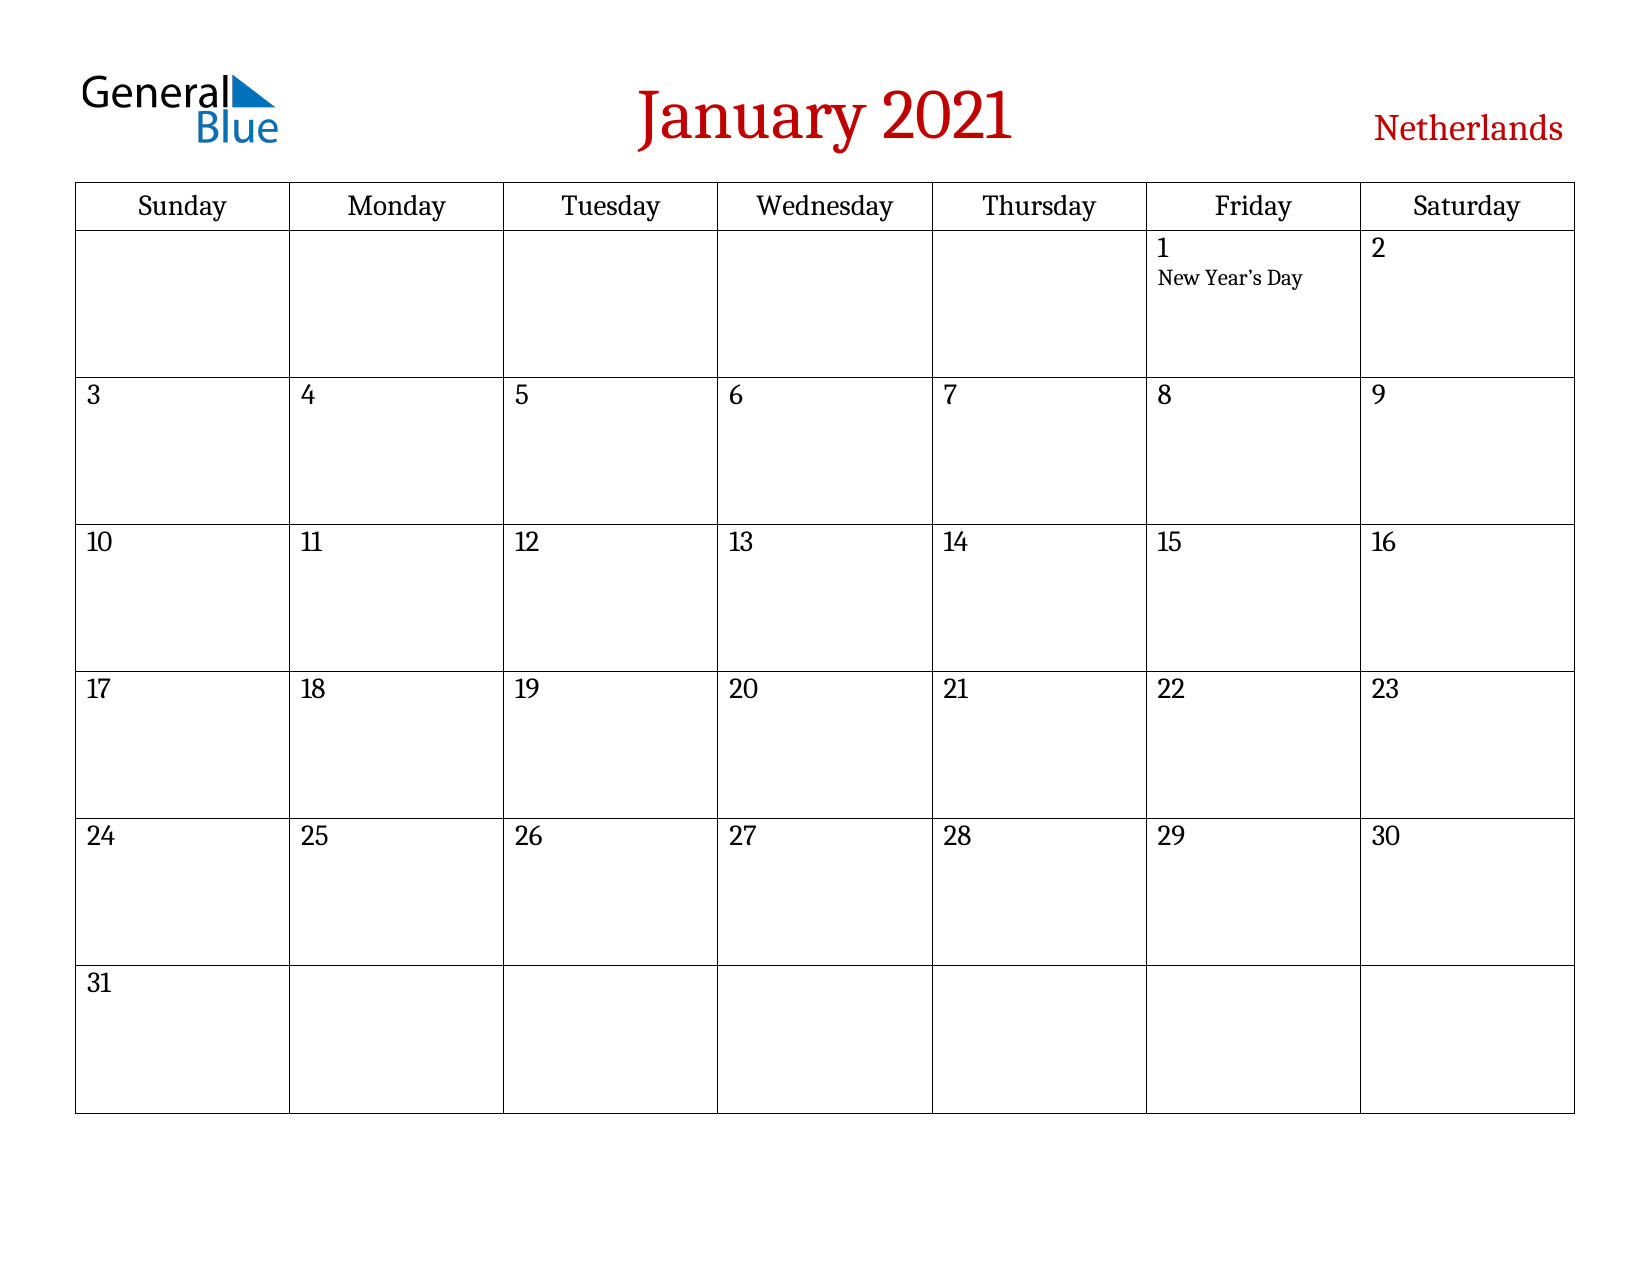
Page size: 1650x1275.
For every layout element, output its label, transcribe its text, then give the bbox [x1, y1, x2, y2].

table_cell 5 [504, 378, 717, 412]
table_header Netherlands [1146, 75, 1574, 182]
table_cell [933, 853, 1146, 965]
picture [82, 75, 278, 143]
table_cell [718, 966, 932, 1000]
table_cell 29 [1147, 819, 1360, 853]
table_cell [1147, 559, 1360, 671]
table_cell 31 [76, 966, 289, 1000]
table_cell Monday [290, 183, 503, 230]
table_cell [718, 1000, 932, 1112]
table_cell [933, 231, 1146, 264]
table_cell 15 [1147, 525, 1360, 559]
table_cell [290, 412, 503, 524]
table_cell [933, 1000, 1146, 1112]
table_cell [1361, 706, 1574, 818]
table_cell [76, 265, 289, 377]
table_cell [1147, 412, 1360, 524]
table_cell Saturday [1361, 183, 1574, 230]
table_cell [1147, 706, 1360, 818]
table_cell 20 [718, 672, 932, 706]
table_cell [76, 559, 289, 671]
table_cell 17 [76, 672, 289, 706]
table_cell [76, 231, 289, 264]
table_cell 16 [1361, 525, 1574, 559]
table_cell 8 [1147, 378, 1360, 412]
table_cell New Year’s Day [1147, 265, 1360, 377]
table_cell 23 [1361, 672, 1574, 706]
table_cell [290, 559, 503, 671]
table_cell 6 [718, 378, 932, 412]
table_cell 1 [1147, 231, 1360, 264]
table_cell 10 [76, 525, 289, 559]
table_cell 22 [1147, 672, 1360, 706]
table_cell [1361, 853, 1574, 965]
table_cell 4 [290, 378, 503, 412]
table_cell 7 [933, 378, 1146, 412]
table_cell [933, 706, 1146, 818]
table_cell [504, 706, 717, 818]
table_cell 25 [290, 819, 503, 853]
table_cell Friday [1147, 183, 1360, 230]
table_cell [933, 412, 1146, 524]
table_header January 2021 [504, 75, 1146, 182]
table_cell [76, 853, 289, 965]
table_cell [1361, 412, 1574, 524]
table_cell [76, 706, 289, 818]
table_cell [76, 1000, 289, 1112]
table_cell [504, 559, 717, 671]
table_cell [1361, 1000, 1574, 1112]
table_cell 28 [933, 819, 1146, 853]
table_cell [718, 265, 932, 377]
table_cell [1361, 559, 1574, 671]
table_cell [1147, 1000, 1360, 1112]
table_cell 18 [290, 672, 503, 706]
table_cell 19 [504, 672, 717, 706]
table_cell [504, 265, 717, 377]
table_cell [933, 559, 1146, 671]
table_cell [1361, 966, 1574, 1000]
table_cell [718, 853, 932, 965]
table_cell Thursday [933, 183, 1146, 230]
table_cell [718, 412, 932, 524]
table_cell [504, 853, 717, 965]
table_cell 24 [76, 819, 289, 853]
table_cell [504, 1000, 717, 1112]
table_cell 3 [76, 378, 289, 412]
table_cell Tuesday [504, 183, 717, 230]
table_cell [290, 231, 503, 264]
table_cell [290, 1000, 503, 1112]
table_cell 9 [1361, 378, 1574, 412]
table_cell 21 [933, 672, 1146, 706]
table_cell [1147, 966, 1360, 1000]
table_cell [290, 966, 503, 1000]
table_cell 13 [718, 525, 932, 559]
table_cell 2 [1361, 231, 1574, 264]
table_cell [1361, 265, 1574, 377]
table_cell 26 [504, 819, 717, 853]
table_cell 11 [290, 525, 503, 559]
table_cell [290, 706, 503, 818]
table_cell Sunday [76, 183, 289, 230]
table_cell 27 [718, 819, 932, 853]
table_cell [718, 706, 932, 818]
table_cell Wednesday [718, 183, 932, 230]
table_cell 12 [504, 525, 717, 559]
table_cell 14 [933, 525, 1146, 559]
table_cell [504, 412, 717, 524]
table_cell [76, 412, 289, 524]
table_cell [933, 966, 1146, 1000]
table_cell [504, 231, 717, 264]
table_cell [933, 265, 1146, 377]
table_cell [504, 966, 717, 1000]
table_cell [290, 265, 503, 377]
table_cell [718, 559, 932, 671]
table_cell [290, 853, 503, 965]
table_cell [1147, 853, 1360, 965]
table_header [76, 75, 503, 182]
table_cell [718, 231, 932, 264]
table_cell 30 [1361, 819, 1574, 853]
